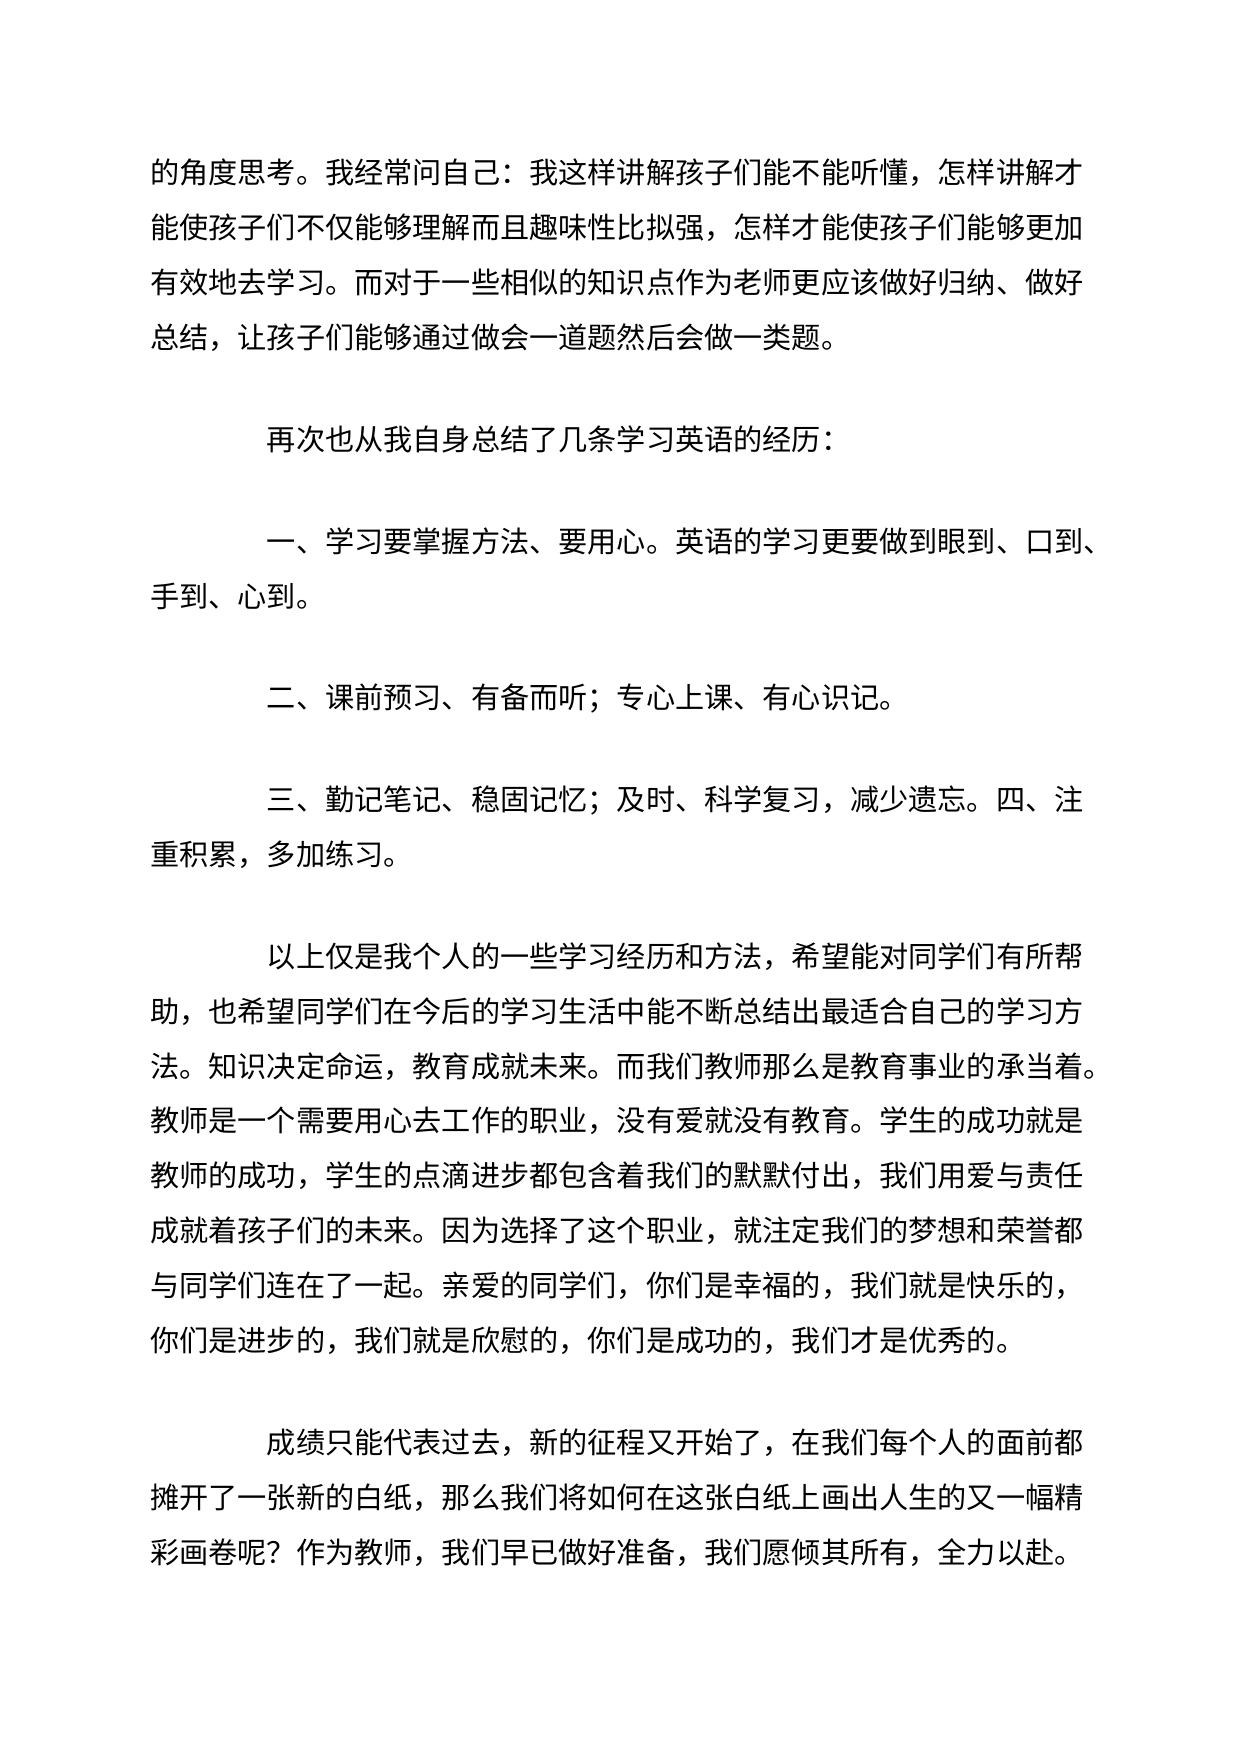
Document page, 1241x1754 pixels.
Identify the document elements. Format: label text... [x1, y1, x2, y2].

text 一、学习要掌握方法、要用心。英语的学习更要做到眼到、口到、手到、心到。 [150, 518, 1090, 615]
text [150, 150, 1090, 357]
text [150, 1419, 1090, 1571]
text 再次也从我自身总结了几条学习英语的经历： [150, 416, 1090, 459]
text 二、课前预习、有备而听；专心上课、有心识记。 [150, 675, 1090, 717]
text 三、勤记笔记、稳固记忆；及时、科学复习，减少遗忘。四、注重积累，多加练习。 [150, 777, 1090, 874]
text 以上仅是我个人的一些学习经历和方法，希望能对同学们有所帮助，也希望同学们在今后的学习生活中能不断总结出最适合自己的学习方法。知识决定命运，教育成就未来。而我们教师那么是教育事业的承当着。教师是一个需要用心去工作的职业，没有爱就没有教育。学生的成功就是教师的成功，学生的点滴进步都包含着我们的默默付出，我们用爱与责任成就着孩子们的未来。因为选择了这个职业，就注定我们的梦想和荣誉都与同学们连在了一起。亲爱的同学们，你们是幸福的，我们就是快乐的，你们是进步的，我们就是欣慰的，你们是成功的，我们才是优秀的。 [150, 933, 1090, 1360]
